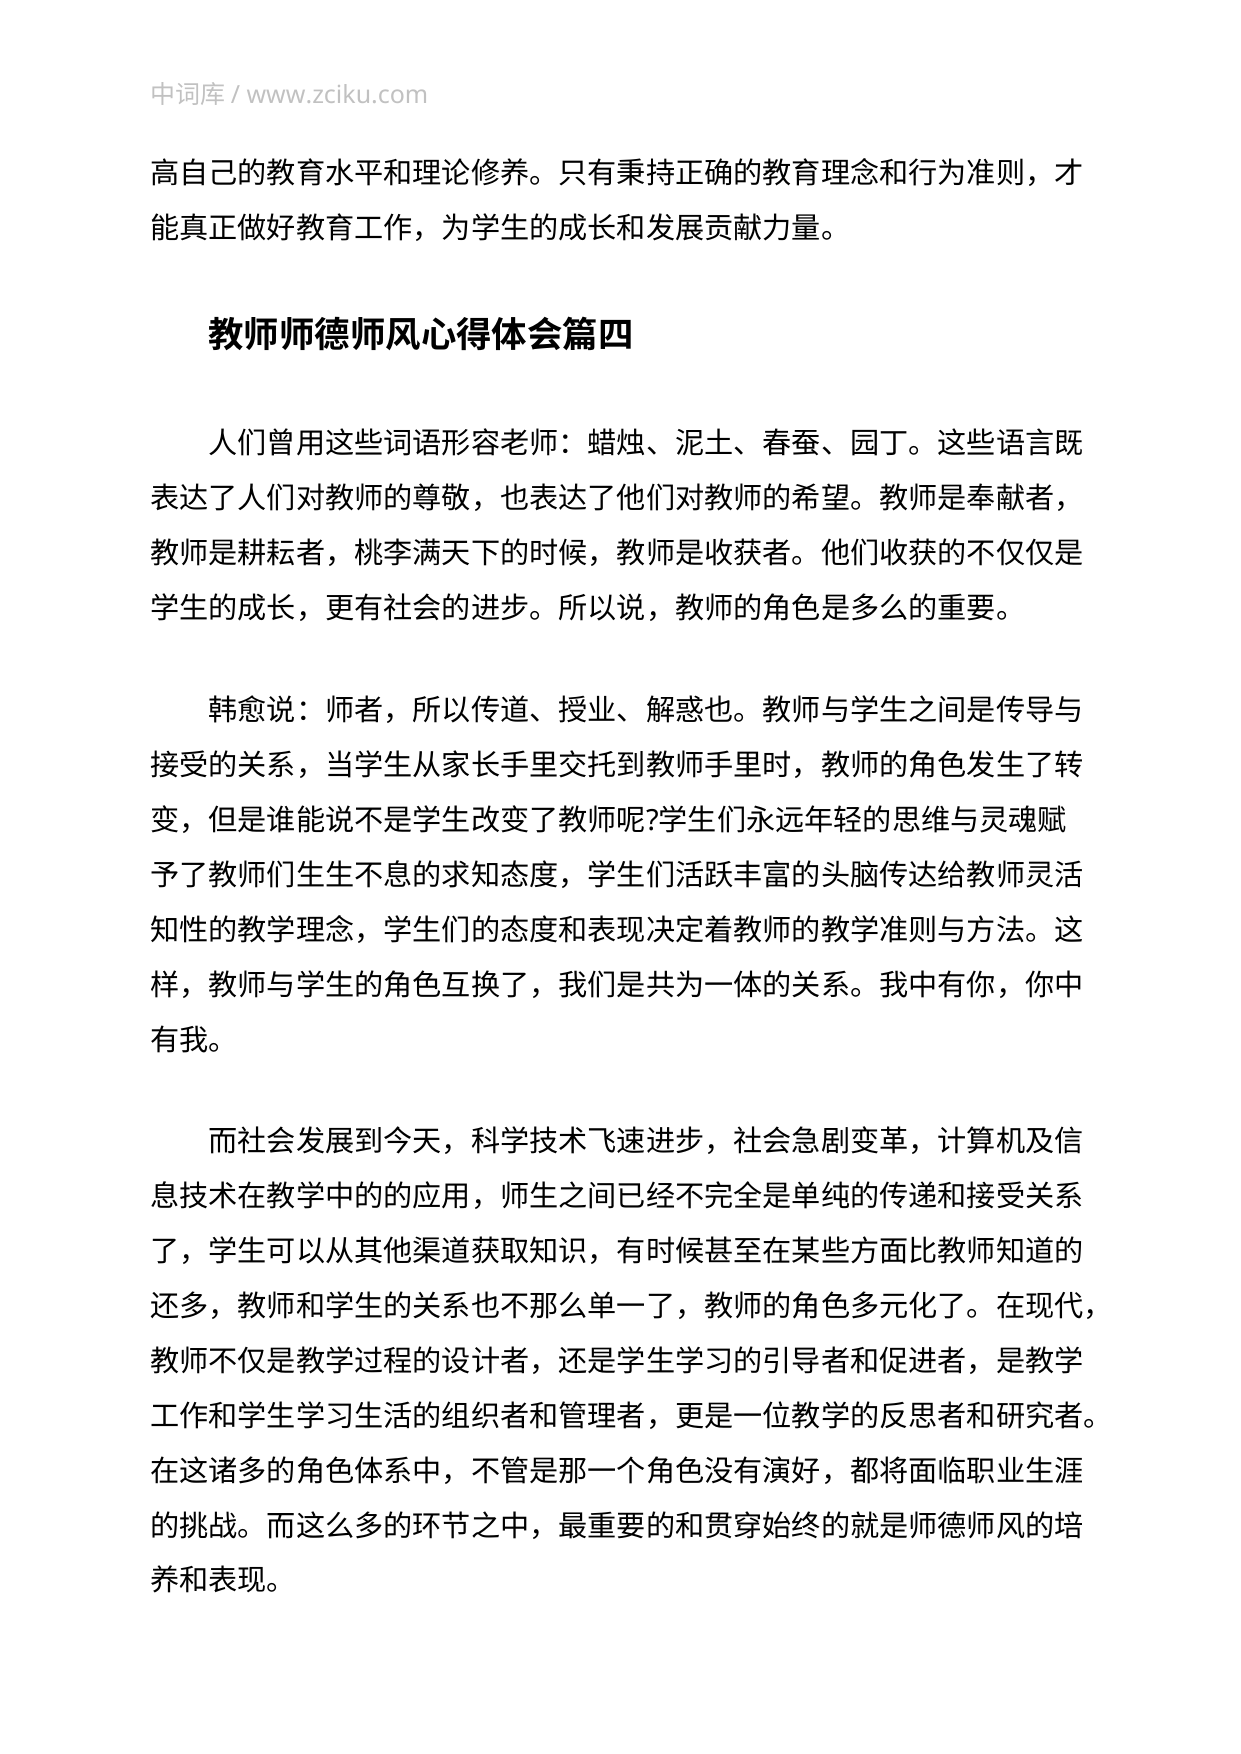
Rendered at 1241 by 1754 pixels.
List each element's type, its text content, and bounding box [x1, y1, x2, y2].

text 教师师德师风心得体会篇四 [150, 307, 1090, 358]
text 韩愈说：师者，所以传道、授业、解惑也。教师与学生之间是传导与接受的关系，当学生从家长手里交托到教师手里时，教师的角色发生了转变，但是谁能说不是学生改变了教师呢?学生们永远年轻的思维与灵魂赋予了教师们生生不息的求知态度，学生们活跃丰富的头脑传达给教师灵活知性的教学理念，学生们的态度和表现决定着教师的教学准则与方法。这样，教师与学生的角色互换了，我们是共为一体的关系。我中有你，你中有我。 [150, 687, 1090, 1058]
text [150, 150, 1090, 247]
text 人们曾用这些词语形容老师：蜡烛、泥土、春蚕、园丁。这些语言既表达了人们对教师的尊敬，也表达了他们对教师的希望。教师是奉献者，教师是耕耘者，桃李满天下的时候，教师是收获者。他们收获的不仅仅是学生的成长，更有社会的进步。所以说，教师的角色是多么的重要。 [150, 420, 1090, 627]
text 而社会发展到今天，科学技术飞速进步，社会急剧变革，计算机及信息技术在教学中的的应用，师生之间已经不完全是单纯的传递和接受关系了，学生可以从其他渠道获取知识，有时候甚至在某些方面比教师知道的还多，教师和学生的关系也不那么单一了，教师的角色多元化了。在现代，教师不仅是教学过程的设计者，还是学生学习的引导者和促进者，是教学工作和学生学习生活的组织者和管理者，更是一位教学的反思者和研究者。在这诸多的角色体系中，不管是那一个角色没有演好，都将面临职业生涯的挑战。而这么多的环节之中，最重要的和贯穿始终的就是师德师风的培养和表现。 [150, 1118, 1090, 1599]
